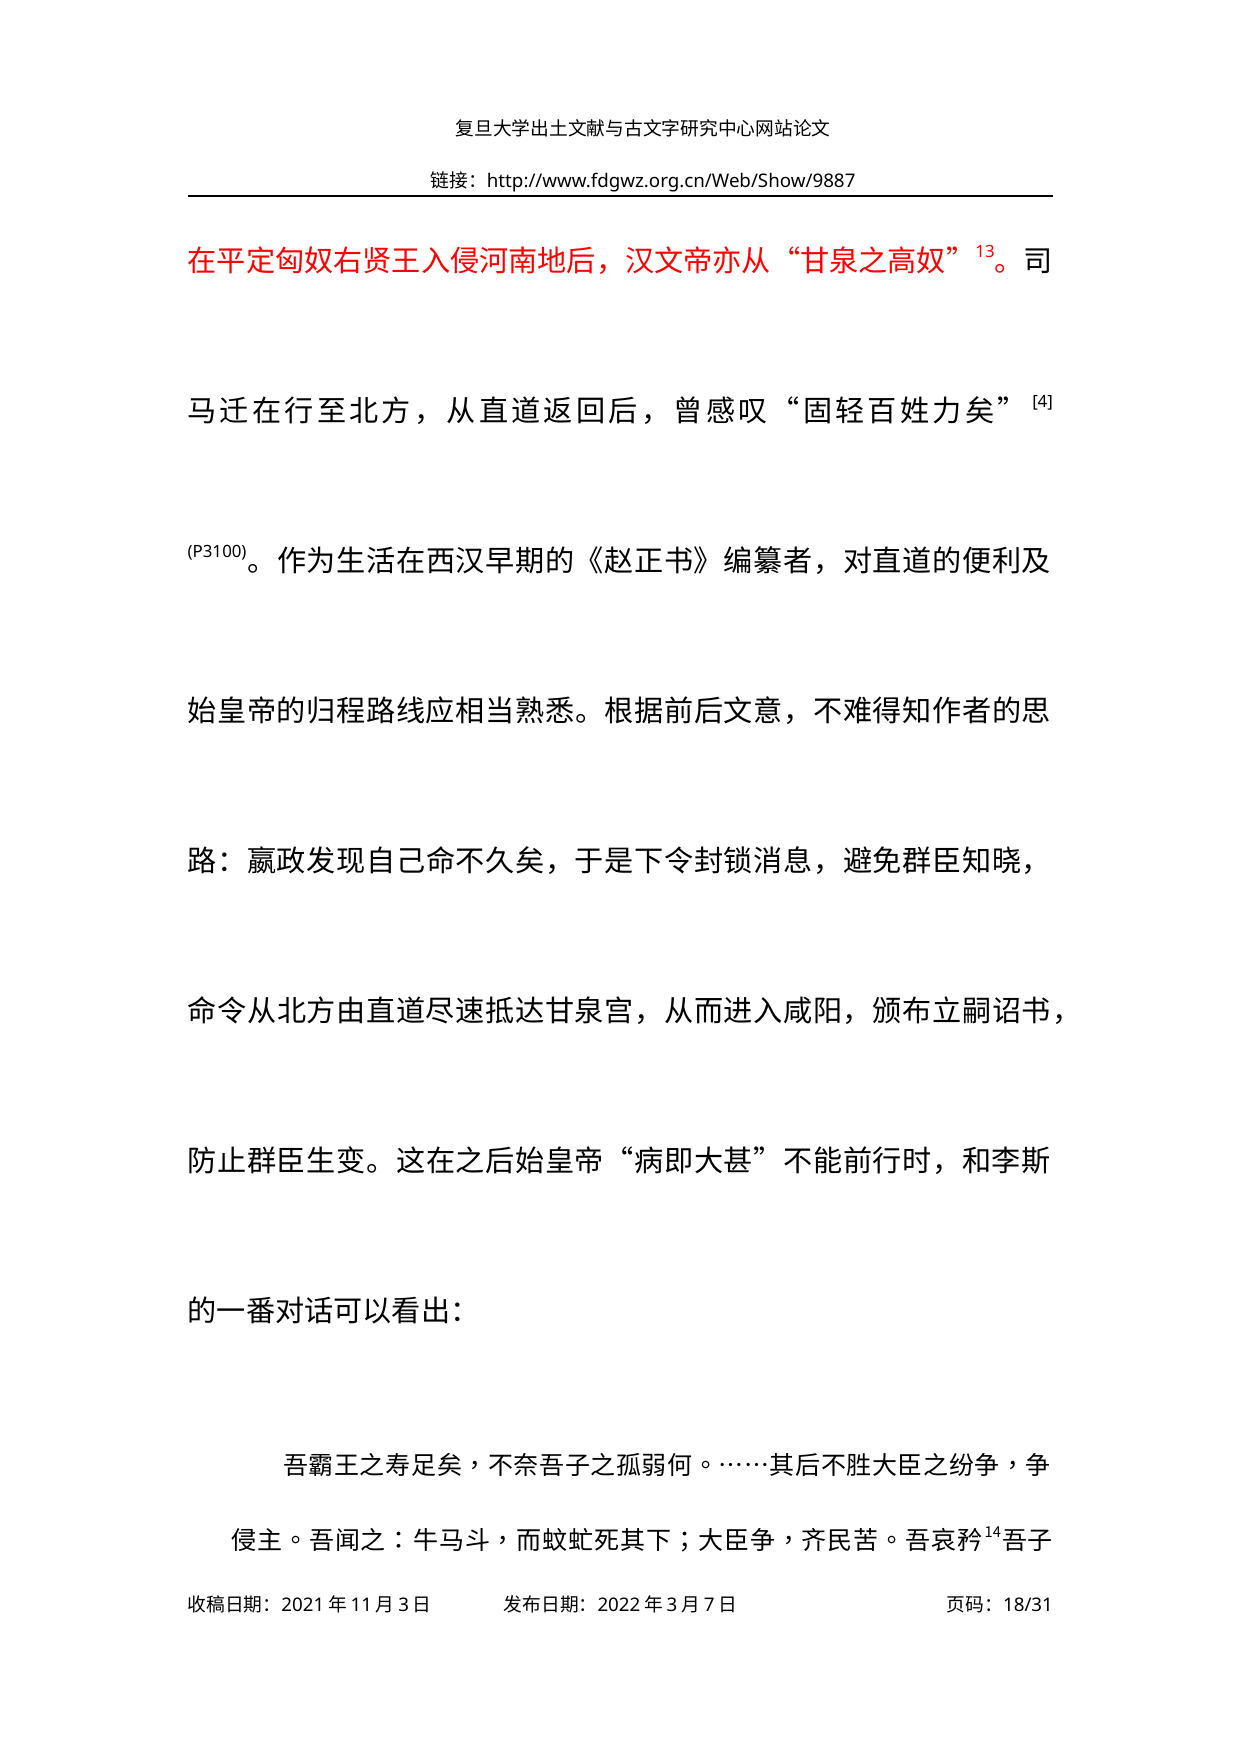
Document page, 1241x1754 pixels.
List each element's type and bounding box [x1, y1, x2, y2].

text [231, 1445, 1053, 1558]
text [187, 222, 1053, 1347]
